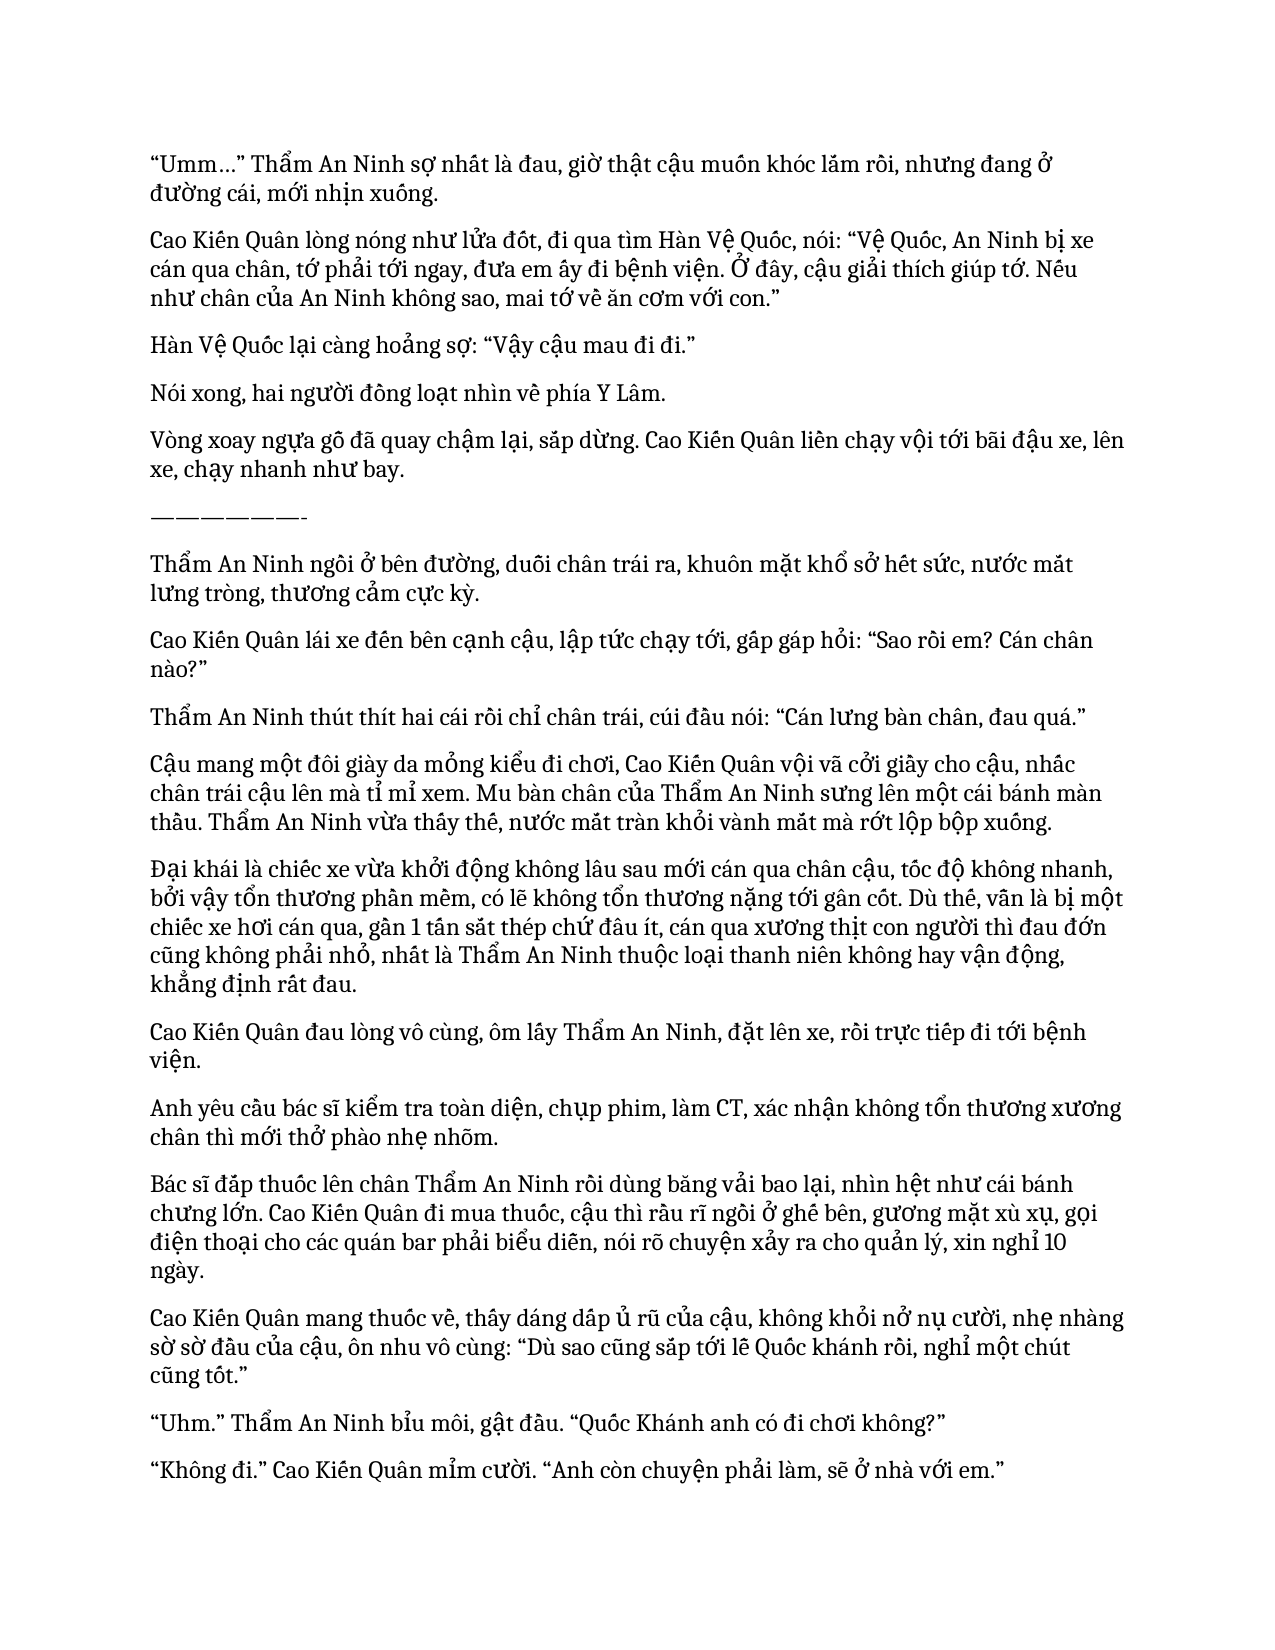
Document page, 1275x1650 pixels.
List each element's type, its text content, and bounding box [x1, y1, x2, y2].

text “Umm…” Thẩm An Ninh sợ nhất là đau, giờ thật cậu muốn khóc lắm rồi, nhưng đang ở đường cái, mới nhịn xuống. [150, 150, 1125, 207]
text Hàn Vệ Quốc lại càng hoảng sợ: “Vậy cậu mau đi đi.” [150, 331, 1125, 360]
text Đại khái là chiếc xe vừa khởi động không lâu sau mới cán qua chân cậu, tốc độ không nhanh, bởi vậy tổn thương phần mềm, có lẽ không tổn thương nặng tới gân cốt. Dù thế, vẫn là bị một chiếc xe hơi cán qua, gần 1 tấn sắt thép chứ đâu ít, cán qua xương thịt con người thì đau đớn cũng không phải nhỏ, nhất là Thẩm An Ninh thuộc loại thanh niên không hay vận động, khẳng định rất đau. [150, 855, 1125, 999]
text Cậu mang một đôi giày da mỏng kiểu đi chơi, Cao Kiến Quân vội vã cởi giầy cho cậu, nhấc chân trái cậu lên mà tỉ mỉ xem. Mu bàn chân của Thẩm An Ninh sưng lên một cái bánh màn thầu. Thẩm An Ninh vừa thấy thế, nước mắt tràn khỏi vành mắt mà rớt lộp bộp xuống. [150, 750, 1125, 836]
text Bác sĩ đắp thuốc lên chân Thẩm An Ninh rồi dùng băng vải bao lại, nhìn hệt như cái bánh chưng lớn. Cao Kiến Quân đi mua thuốc, cậu thì rầu rĩ ngồi ở ghế bên, gương mặt xù xụ, gọi điện thoại cho các quán bar phải biểu diễn, nói rõ chuyện xảy ra cho quản lý, xin nghỉ 10 ngày. [150, 1170, 1125, 1285]
text Cao Kiến Quân lái xe đến bên cạnh cậu, lập tức chạy tới, gấp gáp hỏi: “Sao rồi em? Cán chân nào?” [150, 626, 1125, 684]
text “Không đi.” Cao Kiến Quân mỉm cười. “Anh còn chuyện phải làm, sẽ ở nhà với em.” [150, 1456, 1125, 1485]
text Cao Kiến Quân lòng nóng như lửa đốt, đi qua tìm Hàn Vệ Quốc, nói: “Vệ Quốc, An Ninh bị xe cán qua chân, tớ phải tới ngay, đưa em ấy đi bệnh viện. Ở đây, cậu giải thích giúp tớ. Nếu như chân của An Ninh không sao, mai tớ về ăn cơm với con.” [150, 226, 1125, 312]
text Cao Kiến Quân mang thuốc về, thấy dáng dấp ủ rũ của cậu, không khỏi nở nụ cười, nhẹ nhàng sờ sờ đầu của cậu, ôn nhu vô cùng: “Dù sao cũng sắp tới lễ Quốc khánh rồi, nghỉ một chút cũng tốt.” [150, 1304, 1125, 1390]
text Thẩm An Ninh ngồi ở bên đường, duỗi chân trái ra, khuôn mặt khổ sở hết sức, nước mắt lưng tròng, thương cảm cực kỳ. [150, 550, 1125, 607]
text Cao Kiến Quân đau lòng vô cùng, ôm lấy Thẩm An Ninh, đặt lên xe, rồi trực tiếp đi tới bệnh viện. [150, 1017, 1125, 1075]
text Anh yêu cầu bác sĩ kiểm tra toàn diện, chụp phim, làm CT, xác nhận không tổn thương xương chân thì mới thở phào nhẹ nhõm. [150, 1094, 1125, 1151]
text Thẩm An Ninh thút thít hai cái rồi chỉ chân trái, cúi đầu nói: “Cán lưng bàn chân, đau quá.” [150, 702, 1125, 731]
text Nói xong, hai người đồng loạt nhìn về phía Y Lâm. [150, 379, 1125, 407]
text “Uhm.” Thẩm An Ninh bỉu môi, gật đầu. “Quốc Khánh anh có đi chơi không?” [150, 1409, 1125, 1437]
text ——————- [150, 502, 1125, 531]
text Vòng xoay ngựa gỗ đã quay chậm lại, sắp dừng. Cao Kiến Quân liền chạy vội tới bãi đậu xe, lên xe, chạy nhanh như bay. [150, 426, 1125, 484]
